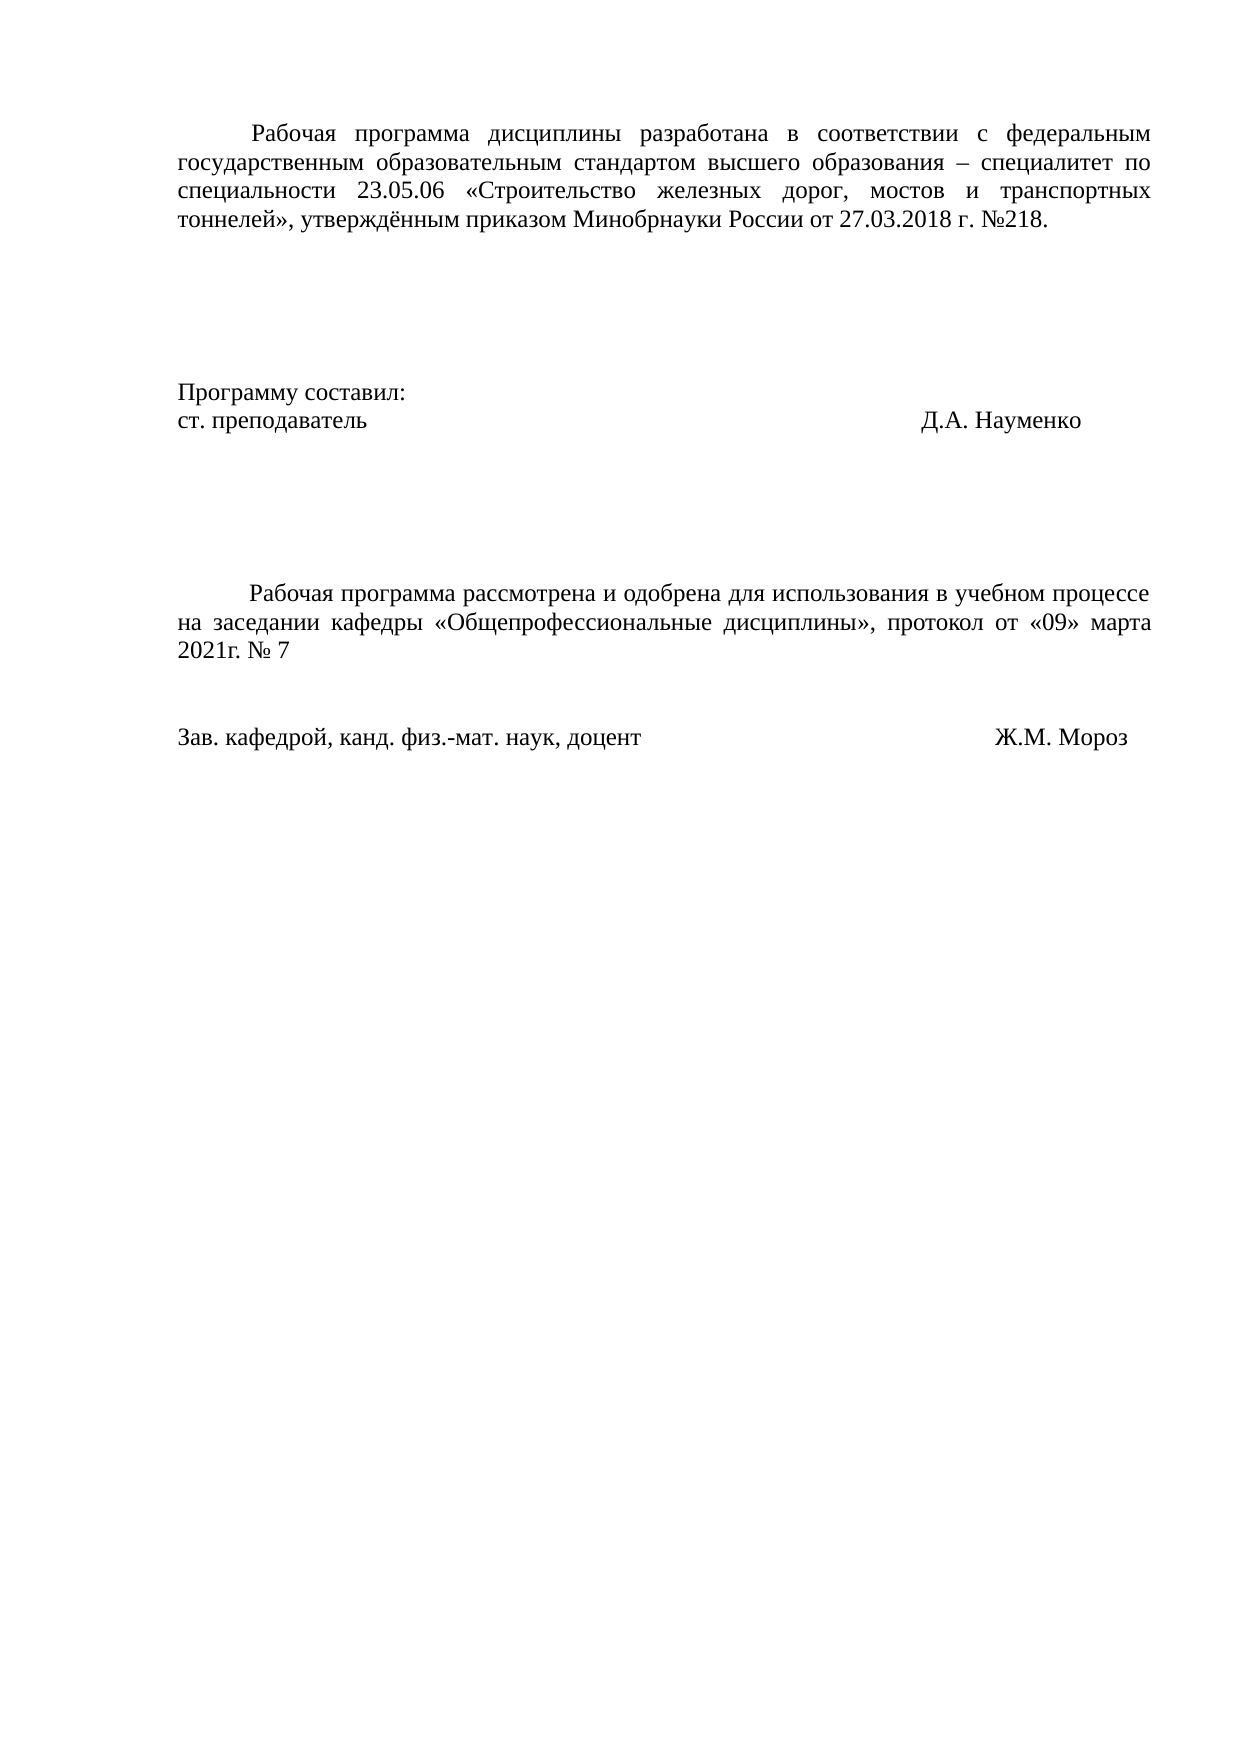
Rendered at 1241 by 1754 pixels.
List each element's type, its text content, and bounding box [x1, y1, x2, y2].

text Зав. кафедрой, канд. физ.-мат. наук, доцент Ж.М. Мороз [177, 722, 1152, 751]
text Программу составил: [177, 377, 1152, 406]
text Рабочая программа рассмотрена и одобрена для использования в учебном процессе на заседании кафедры «Общепрофессиональные дисциплины», протокол от «09» марта 2021г. № 7 [177, 578, 1152, 664]
text ст. преподаватель Д.А. Науменко [177, 406, 1152, 434]
text Рабочая программа дисциплины разработана в соответствии с федеральным государственным образовательным стандартом высшего образования – специалитет по специальности 23.05.06 «Строительство железных дорог, мостов и транспортных тоннелей», утверждённым приказом Минобрнауки России от 27.03.2018 г. №218. [177, 118, 1152, 233]
